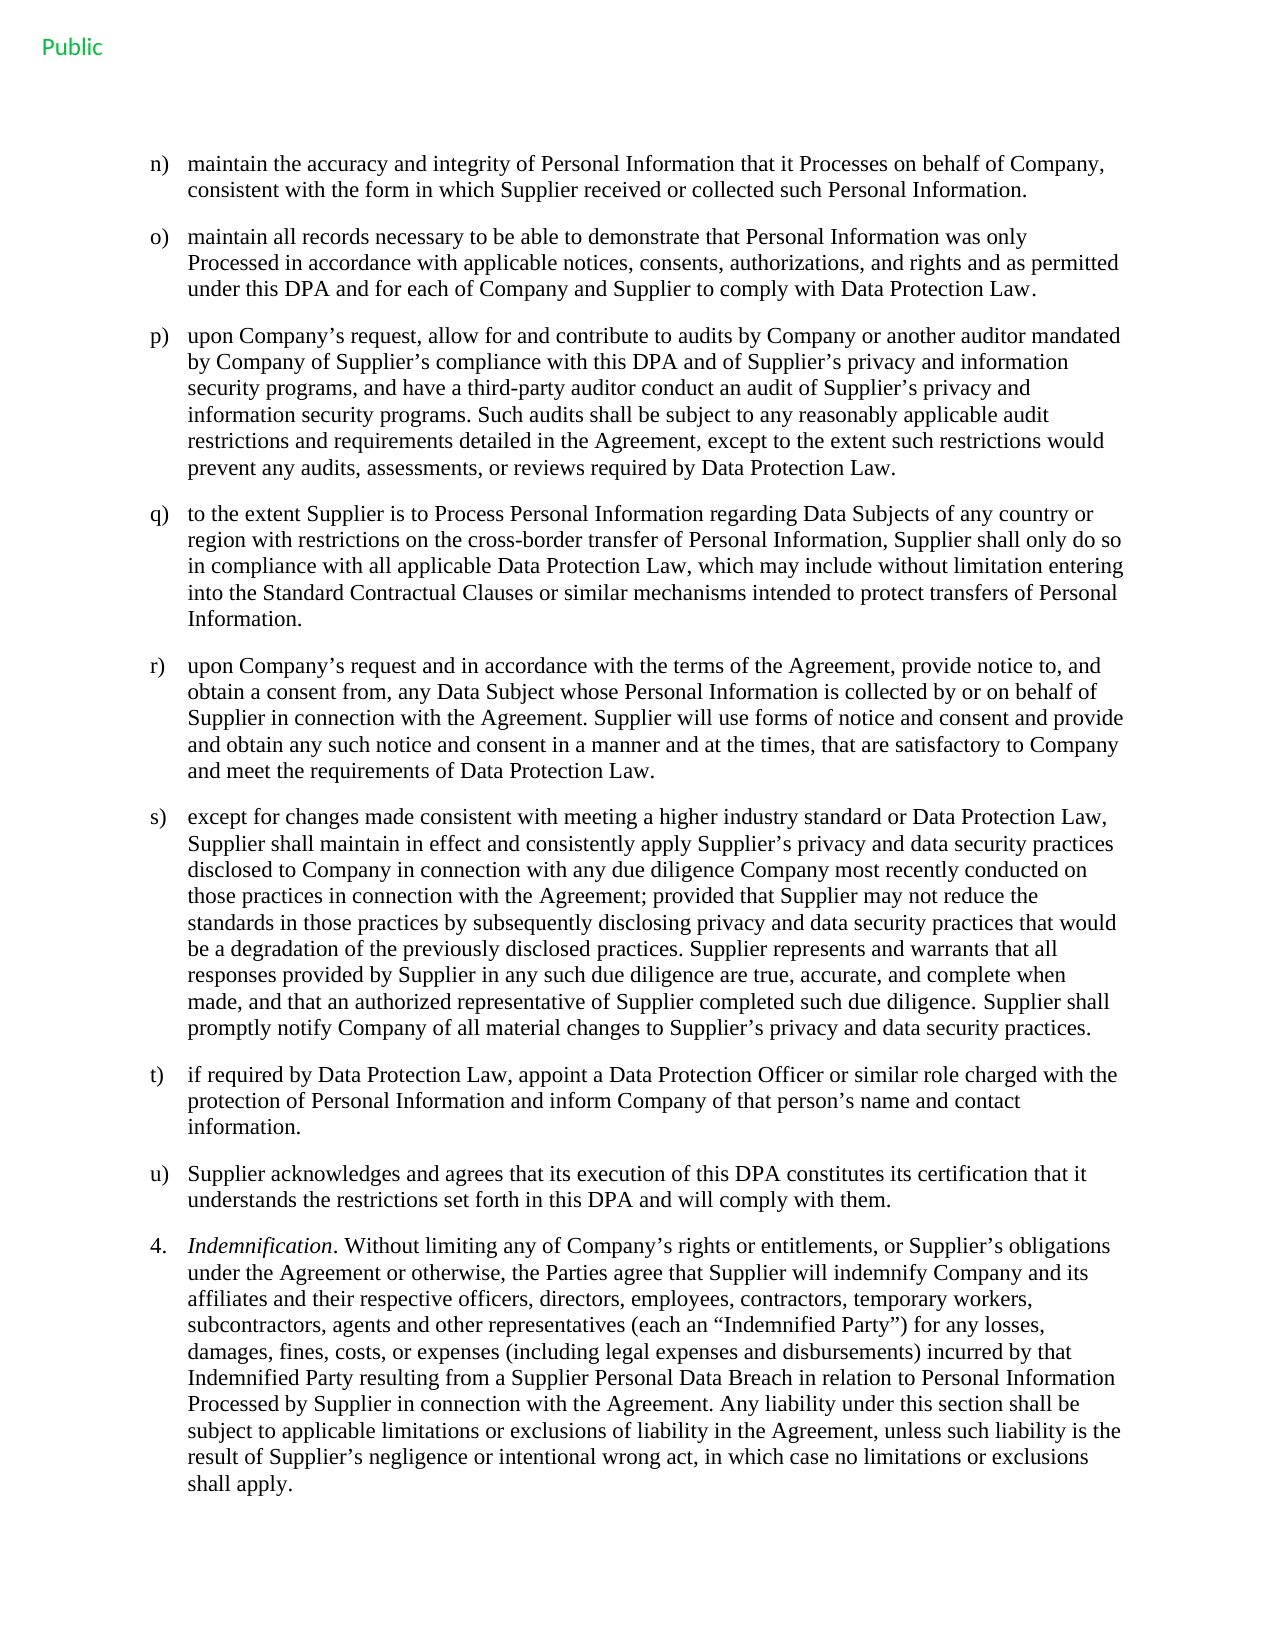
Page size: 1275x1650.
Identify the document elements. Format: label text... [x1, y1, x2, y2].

list except for changes made consistent with meeting a higher industry standard or Data Protection Law, Supplier shall maintain in effect and consistently apply Supplier’s privacy and data security practices disclosed to Company in connection with any due diligence Company most recently conducted on those practices in connection with the Agreement; provided that Supplier may not reduce the standards in those practices by subsequently disclosing privacy and data security practices that would be a degradation of the previously disclosed practices. Supplier represents and warrants that all responses provided by Supplier in any such due diligence are true, accurate, and complete when made, and that an authorized representative of Supplier completed such due diligence. Supplier shall promptly notify Company of all material changes to Supplier’s privacy and data security practices. [150, 803, 1125, 1041]
list upon Company’s request and in accordance with the terms of the Agreement, provide notice to, and obtain a consent from, any Data Subject whose Personal Information is collected by or on behalf of Supplier in connection with the Agreement. Supplier will use forms of notice and consent and provide and obtain any such notice and consent in a manner and at the times, that are satisfactory to Company and meet the requirements of Data Protection Law. [150, 652, 1125, 783]
list Supplier acknowledges and agrees that its execution of this DPA constitutes its certification that it understands the restrictions set forth in this DPA and will comply with them. [150, 1160, 1125, 1212]
list maintain all records necessary to be able to demonstrate that Personal Information was only Processed in accordance with applicable notices, consents, authorizations, and rights and as permitted under this DPA and for each of Company and Supplier to comply with Data Protection Law. [150, 223, 1125, 302]
list maintain the accuracy and integrity of Personal Information that it Processes on behalf of Company, consistent with the form in which Supplier received or collected such Personal Information. [150, 150, 1125, 203]
list Indemnification. Without limiting any of Company’s rights or entitlements, or Supplier’s obligations under the Agreement or otherwise, the Parties agree that Supplier will indemnify Company and its affiliates and their respective officers, directors, employees, contractors, temporary workers, subcontractors, agents and other representatives (each an “Indemnified Party”) for any losses, damages, fines, costs, or expenses (including legal expenses and disbursements) incurred by that Indemnified Party resulting from a Supplier Personal Data Breach in relation to Personal Information Processed by Supplier in connection with the Agreement. Any liability under this section shall be subject to applicable limitations or exclusions of liability in the Agreement, unless such liability is the result of Supplier’s negligence or intentional wrong act, in which case no limitations or exclusions shall apply. [150, 1232, 1125, 1496]
list if required by Data Protection Law, appoint a Data Protection Officer or similar role charged with the protection of Personal Information and inform Company of that person’s name and contact information. [150, 1061, 1125, 1140]
list to the extent Supplier is to Process Personal Information regarding Data Subjects of any country or region with restrictions on the cross-border transfer of Personal Information, Supplier shall only do so in compliance with all applicable Data Protection Law, which may include without limitation entering into the Standard Contractual Clauses or similar mechanisms intended to protect transfers of Personal Information. [150, 500, 1125, 632]
list upon Company’s request, allow for and contribute to audits by Company or another auditor mandated by Company of Supplier’s compliance with this DPA and of Supplier’s privacy and information security programs, and have a third-party auditor conduct an audit of Supplier’s privacy and information security programs. Such audits shall be subject to any reasonably applicable audit restrictions and requirements detailed in the Agreement, except to the extent such restrictions would prevent any audits, assessments, or reviews required by Data Protection Law. [150, 322, 1125, 480]
